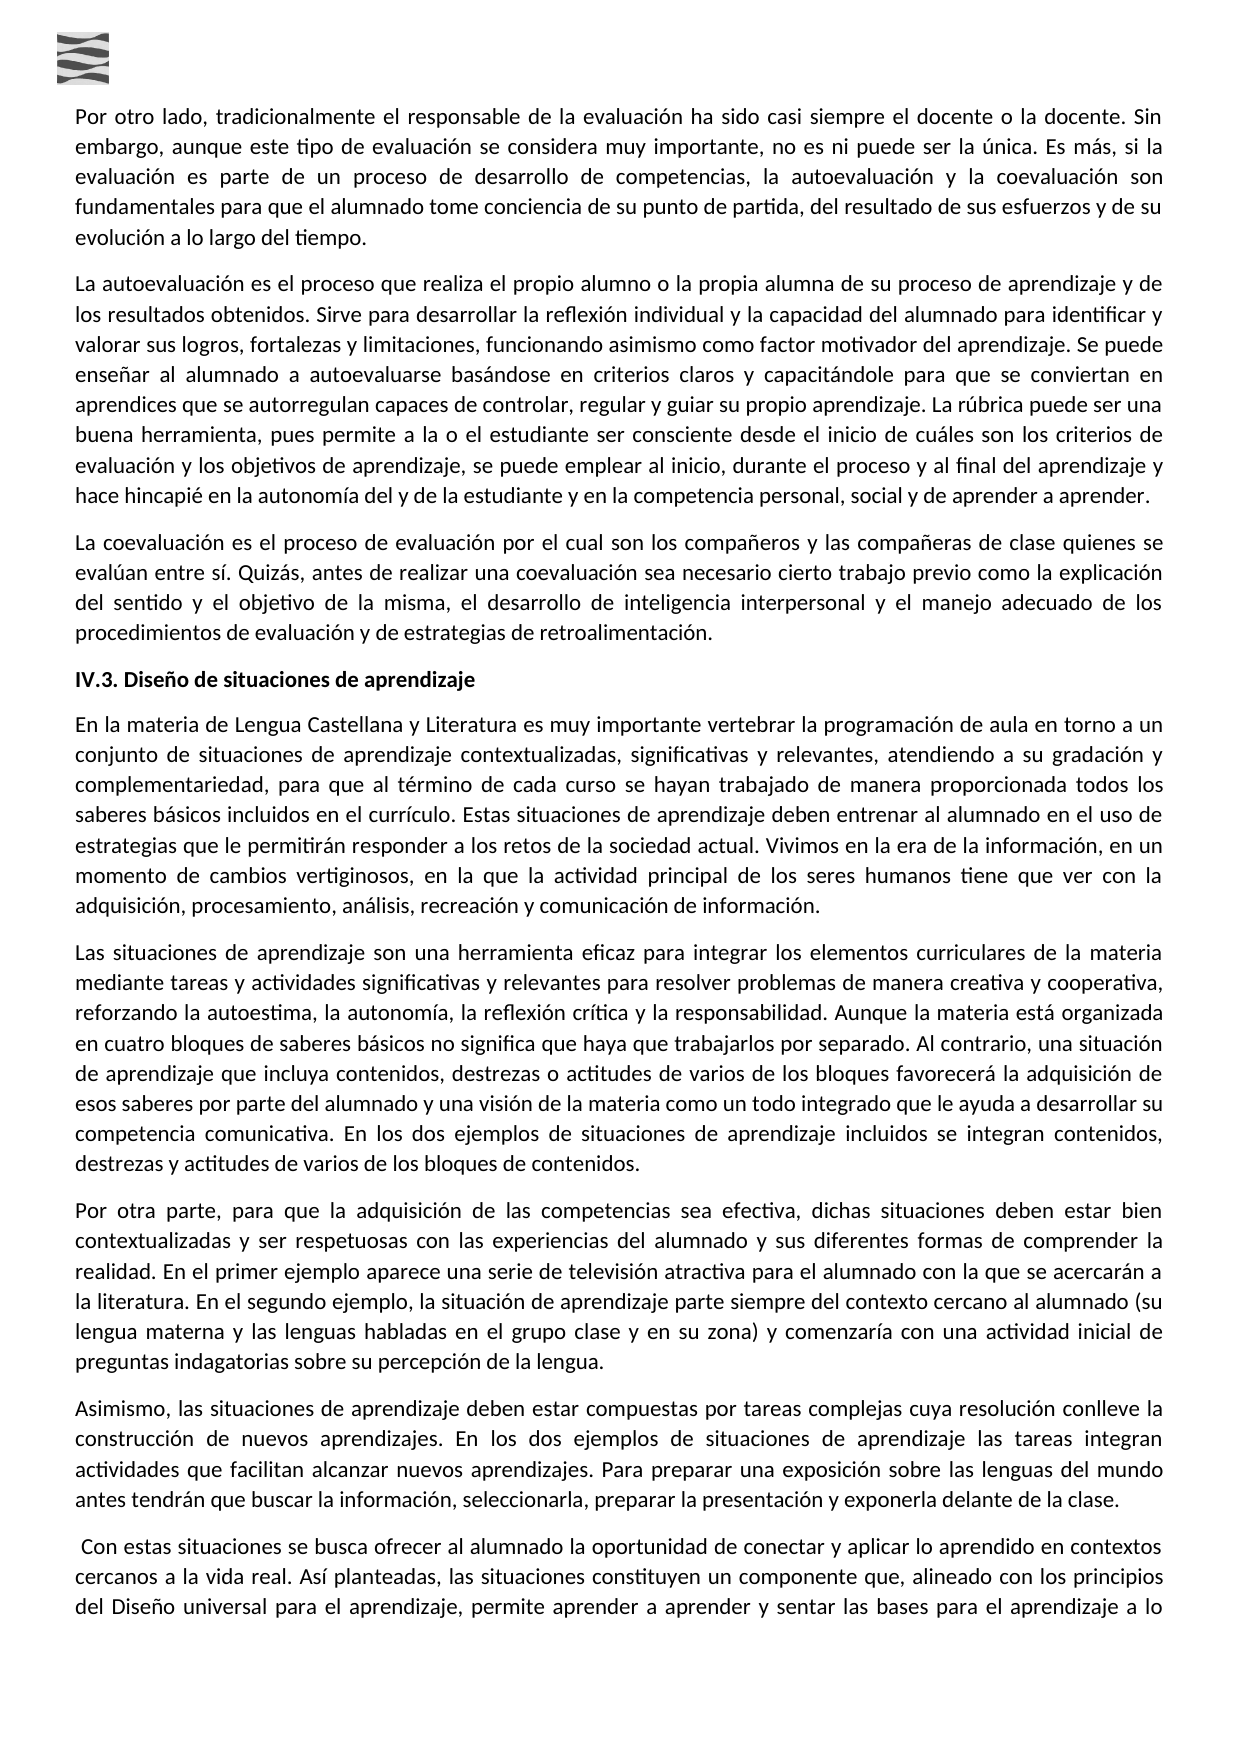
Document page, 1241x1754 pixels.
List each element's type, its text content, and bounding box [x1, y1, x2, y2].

text Por otro lado, tradicionalmente el responsable de la evaluación ha sido casi siempre el docente o la docente. Sin embargo, aunque este tipo de evaluación se considera muy importante, no es ni puede ser la única. Es más, si la evaluación es parte de un proceso de desarrollo de competencias, la autoevaluación y la coevaluación son fundamentales para que el alumnado tome conciencia de su punto de partida, del resultado de sus esfuerzos y de su evolución a lo largo del tiempo. [75, 102, 1165, 251]
text Asimismo, las situaciones de aprendizaje deben estar compuestas por tareas complejas cuya resolución conlleve la construcción de nuevos aprendizajes. En los dos ejemplos de situaciones de aprendizaje las tareas integran actividades que facilitan alcanzar nuevos aprendizajes. Para preparar una exposición sobre las lenguas del mundo antes tendrán que buscar la información, seleccionarla, preparar la presentación y exponerla delante de la clase. [75, 1394, 1165, 1513]
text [75, 1532, 1165, 1620]
text En la materia de Lengua Castellana y Literatura es muy importante vertebrar la programación de aula en torno a un conjunto de situaciones de aprendizaje contextualizadas, significativas y relevantes, atendiendo a su gradación y complementariedad, para que al término de cada curso se hayan trabajado de manera proporcionada todos los saberes básicos incluidos en el currículo. Estas situaciones de aprendizaje deben entrenar al alumnado en el uso de estrategias que le permitirán responder a los retos de la sociedad actual. Vivimos en la era de la información, en un momento de cambios vertiginosos, en la que la actividad principal de los seres humanos tiene que ver con la adquisición, procesamiento, análisis, recreación y comunicación de información. [75, 710, 1165, 919]
subtitle IV.3. Diseño de situaciones de aprendizaje [75, 665, 1165, 693]
text La autoevaluación es el proceso que realiza el propio alumno o la propia alumna de su proceso de aprendizaje y de los resultados obtenidos. Sirve para desarrollar la reflexión individual y la capacidad del alumnado para identificar y valorar sus logros, fortalezas y limitaciones, funcionando asimismo como factor motivador del aprendizaje. Se puede enseñar al alumnado a autoevaluarse basándose en criterios claros y capacitándole para que se conviertan en aprendices que se autorregulan capaces de controlar, regular y guiar su propio aprendizaje. La rúbrica puede ser una buena herramienta, pues permite a la o el estudiante ser consciente desde el inicio de cuáles son los criterios de evaluación y los objetivos de aprendizaje, se puede emplear al inicio, durante el proceso y al final del aprendizaje y hace hincapié en la autonomía del y de la estudiante y en la competencia personal, social y de aprender a aprender. [75, 269, 1165, 509]
text La coevaluación es el proceso de evaluación por el cual son los compañeros y las compañeras de clase quienes se evalúan entre sí. Quizás, antes de realizar una coevaluación sea necesario cierto trabajo previo como la explicación del sentido y el objetivo de la misma, el desarrollo de inteligencia interpersonal y el manejo adecuado de los procedimientos de evaluación y de estrategias de retroalimentación. [75, 528, 1165, 646]
text Por otra parte, para que la adquisición de las competencias sea efectiva, dichas situaciones deben estar bien contextualizadas y ser respetuosas con las experiencias del alumnado y sus diferentes formas de comprender la realidad. En el primer ejemplo aparece una serie de televisión atractiva para el alumnado con la que se acercarán a la literatura. En el segundo ejemplo, la situación de aprendizaje parte siempre del contexto cercano al alumnado (su lengua materna y las lenguas habladas en el grupo clase y en su zona) y comenzaría con una actividad inicial de preguntas indagatorias sobre su percepción de la lengua. [75, 1196, 1165, 1376]
text Las situaciones de aprendizaje son una herramienta eficaz para integrar los elementos curriculares de la materia mediante tareas y actividades significativas y relevantes para resolver problemas de manera creativa y cooperativa, reforzando la autoestima, la autonomía, la reflexión crítica y la responsabilidad. Aunque la materia está organizada en cuatro bloques de saberes básicos no significa que haya que trabajarlos por separado. Al contrario, una situación de aprendizaje que incluya contenidos, destrezas o actitudes de varios de los bloques favorecerá la adquisición de esos saberes por parte del alumnado y una visión de la materia como un todo integrado que le ayuda a desarrollar su competencia comunicativa. En los dos ejemplos de situaciones de aprendizaje incluidos se integran contenidos, destrezas y actitudes de varios de los bloques de contenidos. [75, 938, 1165, 1178]
